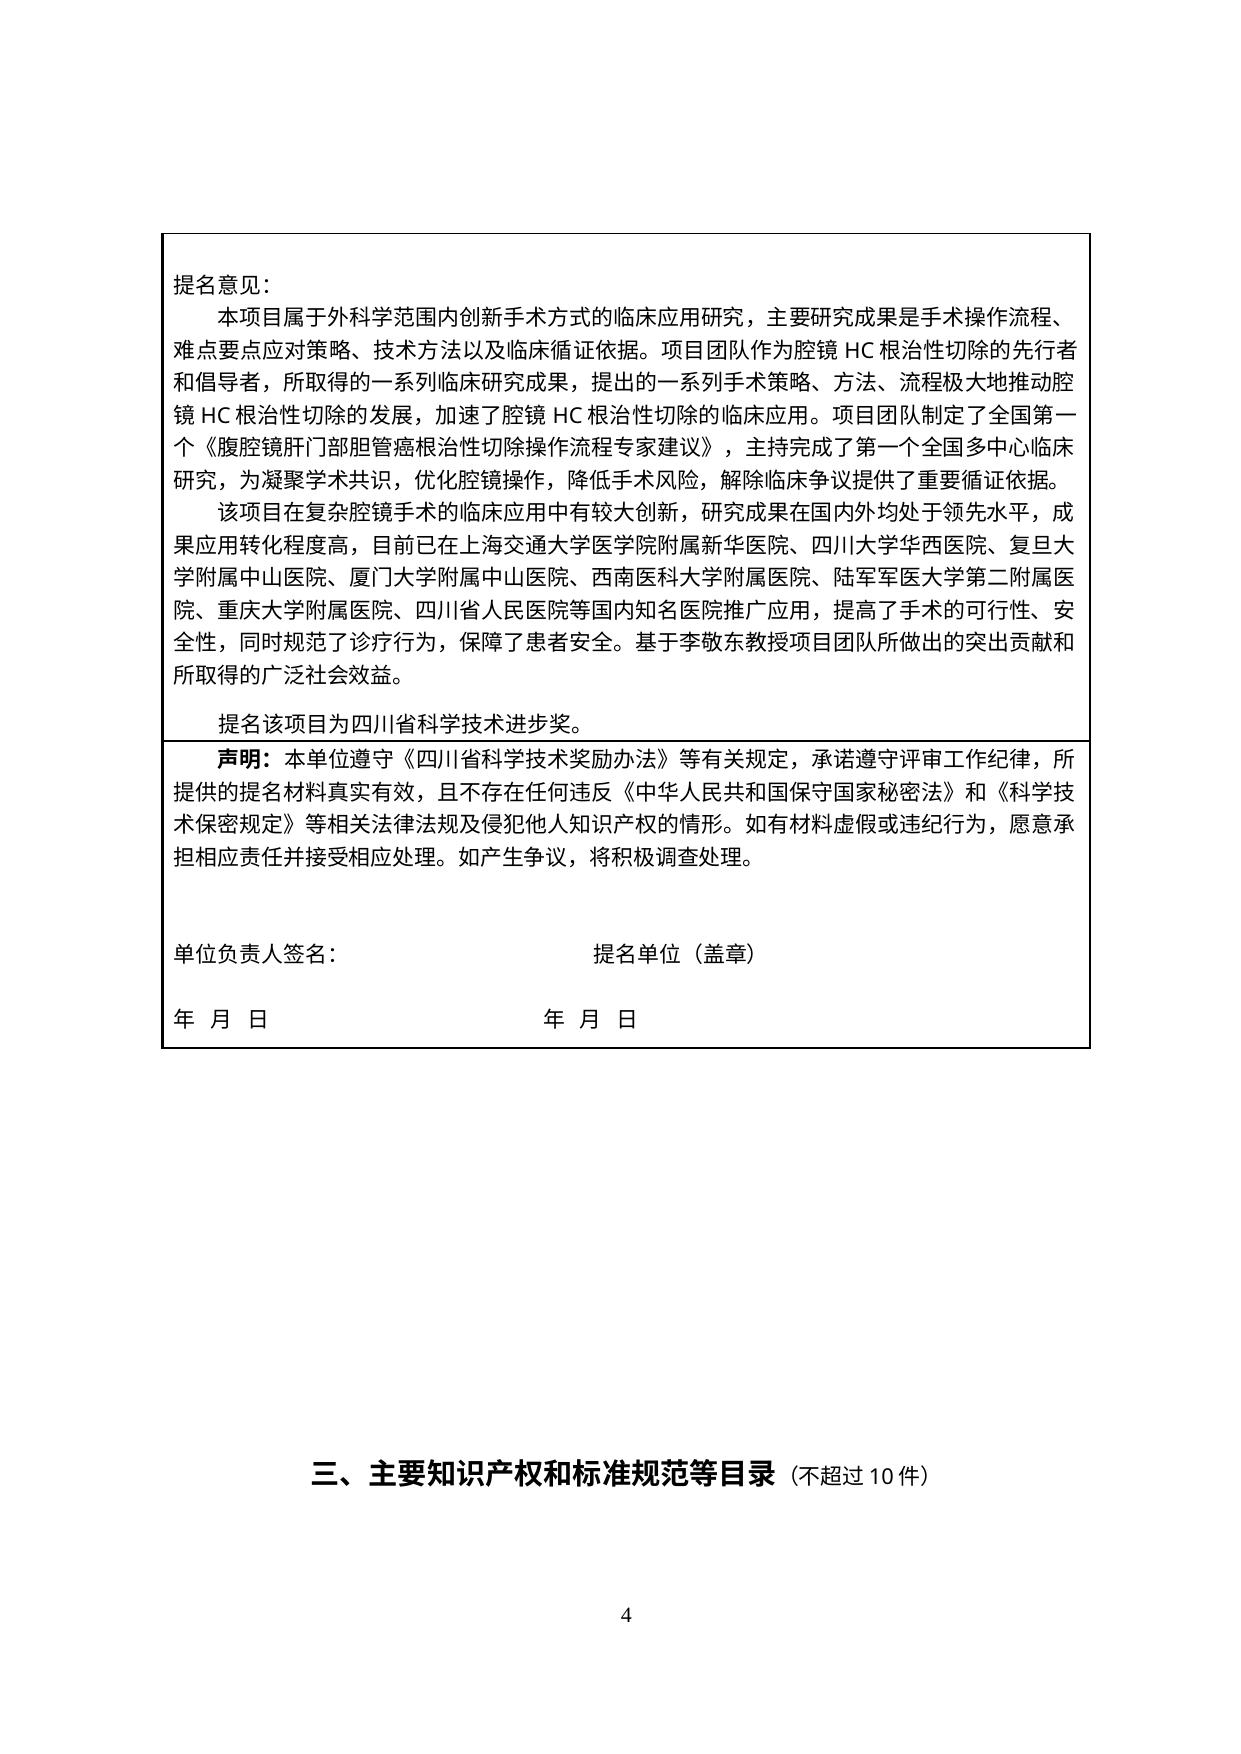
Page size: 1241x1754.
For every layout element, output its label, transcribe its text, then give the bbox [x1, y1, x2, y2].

table_cell 声明：本单位遵守《四川省科学技术奖励办法》等有关规定，承诺遵守评审工作纪律，所提供的提名材料真实有效，且不存在任何违反《中华人民共和国保守国家秘密法》和《科学技术保密规定》等相关法律法规及侵犯他人知识产权的情形。如有材料虚假或违纪行为，愿意承担相应责任并接受相应处理。如产生争议，将积极调查处理。 单位负责人签名： 提名单位（盖章） 年 月 日 年 月 日 [164, 742, 1089, 1047]
table_cell 提名意见： 本项目属于外科学范围内创新手术方式的临床应用研究，主要研究成果是手术操作流程、难点要点应对策略、技术方法以及临床循证依据。项目团队作为腔镜HC根治性切除的先行者和倡导者，所取得的一系列临床研究成果，提出的一系列手术策略、方法、流程极大地推动腔镜HC根治性切除的发展，加速了腔镜HC根治性切除的临床应用。项目团队制定了全国第一个《腹腔镜肝门部胆管癌根治性切除操作流程专家建议》，主持完成了第一个全国多中心临床研究，为凝聚学术共识，优化腔镜操作，降低手术风险，解除临床争议提供了重要循证依据。 该项目在复杂腔镜手术的临床应用中有较大创新，研究成果在国内外均处于领先水平，成果应用转化程度高，目前已在上海交通大学医学院附属新华医院、四川大学华西医院、复旦大学附属中山医院、厦门大学附属中山医院、西南医科大学附属医院、陆军军医大学第二附属医院、重庆大学附属医院、四川省人民医院等国内知名医院推广应用，提高了手术的可行性、安全性，同时规范了诊疗行为，保障了患者安全。基于李敬东教授项目团队所做出的突出贡献和所取得的广泛社会效益。 提名该项目为四川省科学技术进步奖。 [164, 234, 1089, 740]
text 三、主要知识产权和标准规范等目录（不超过10件） [165, 1439, 1087, 1504]
